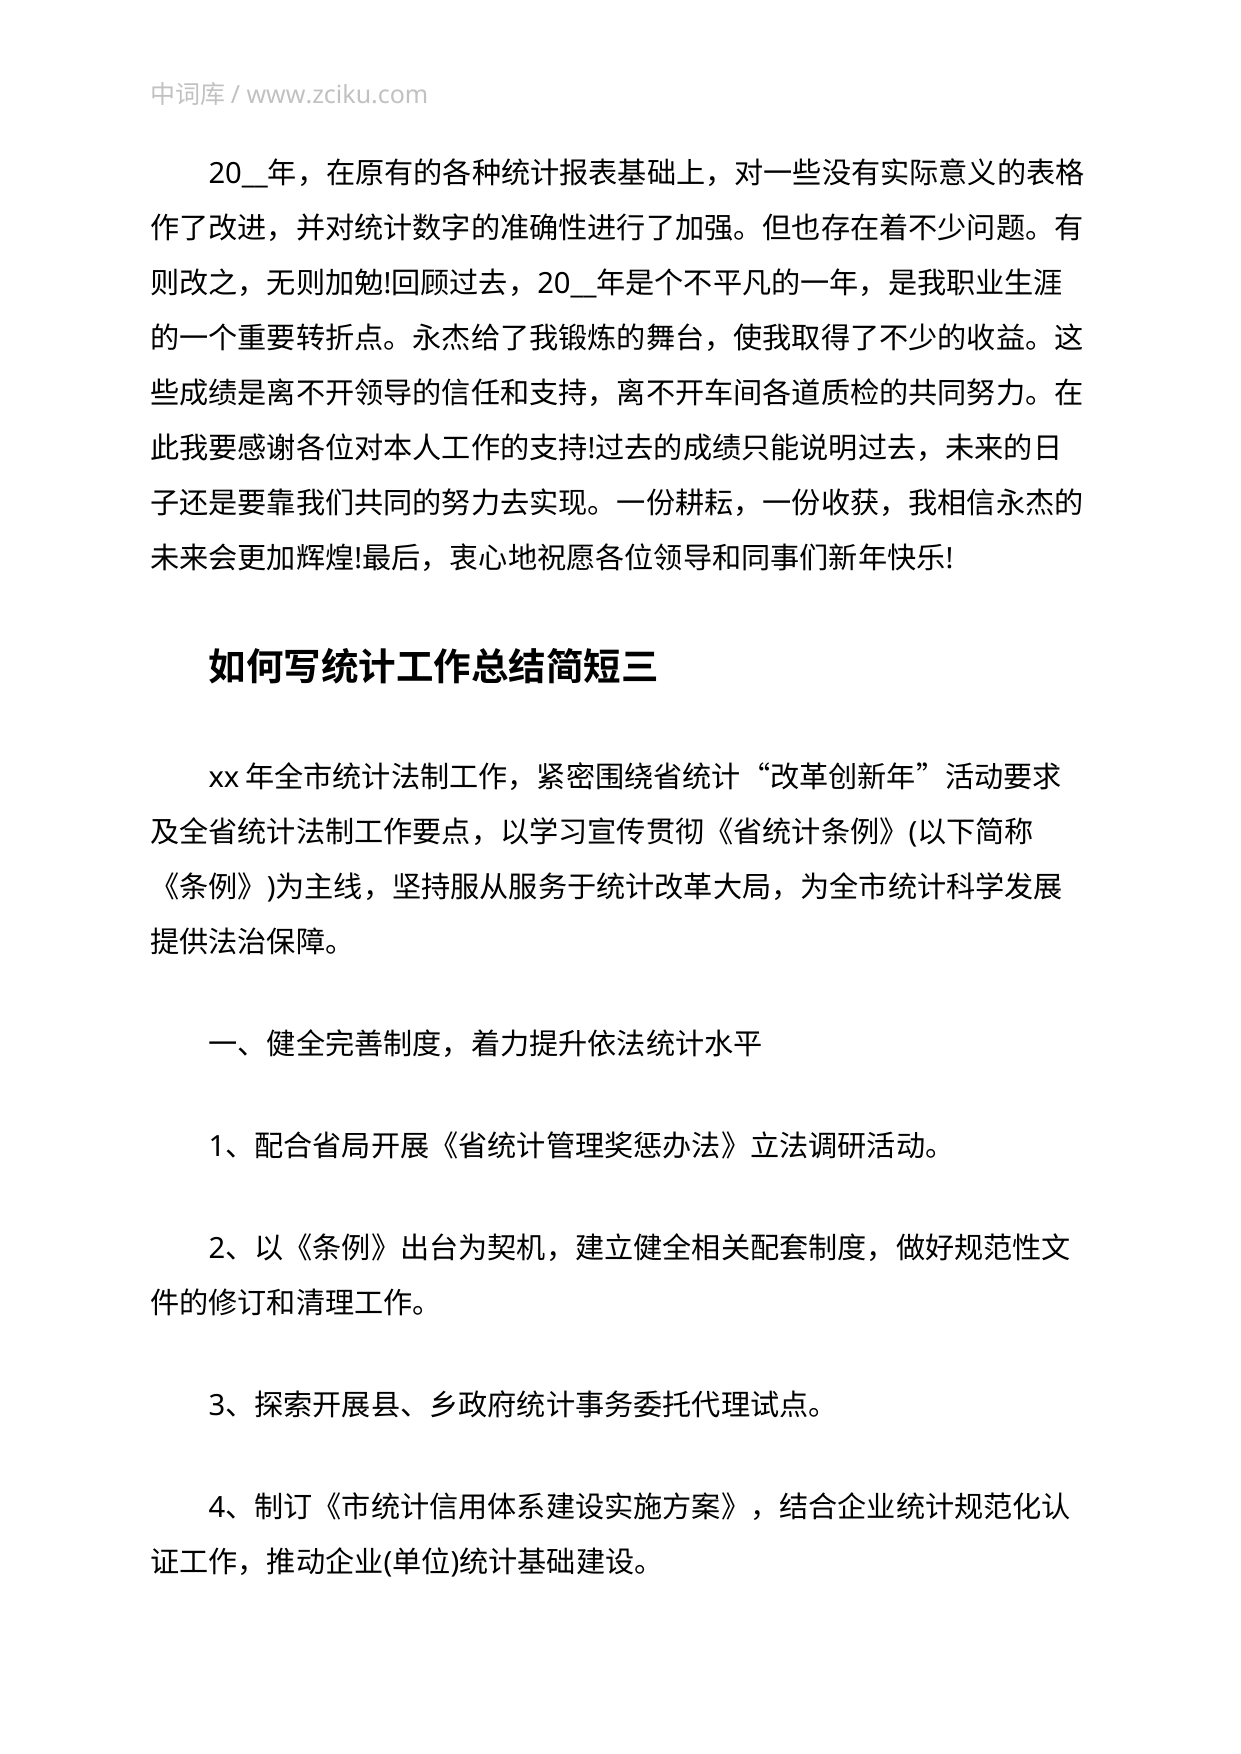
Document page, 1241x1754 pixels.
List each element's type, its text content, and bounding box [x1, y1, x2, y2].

text 20__年，在原有的各种统计报表基础上，对一些没有实际意义的表格作了改进，并对统计数字的准确性进行了加强。但也存在着不少问题。有则改之，无则加勉!回顾过去，20__年是个不平凡的一年，是我职业生涯的一个重要转折点。永杰给了我锻炼的舞台，使我取得了不少的收益。这些成绩是离不开领导的信任和支持，离不开车间各道质检的共同努力。在此我要感谢各位对本人工作的支持!过去的成绩只能说明过去，未来的日子还是要靠我们共同的努力去实现。一份耕耘，一份收获，我相信永杰的未来会更加辉煌!最后，衷心地祝愿各位领导和同事们新年快乐! [150, 150, 1090, 577]
text 4、制订《市统计信用体系建设实施方案》，结合企业统计规范化认证工作，推动企业(单位)统计基础建设。 [150, 1483, 1090, 1581]
text 1、配合省局开展《省统计管理奖惩办法》立法调研活动。 [150, 1122, 1090, 1165]
text xx年全市统计法制工作，紧密围绕省统计“改革创新年”活动要求及全省统计法制工作要点，以学习宣传贯彻《省统计条例》(以下简称《条例》)为主线，坚持服从服务于统计改革大局，为全市统计科学发展提供法治保障。 [150, 754, 1090, 961]
text 3、探索开展县、乡政府统计事务委托代理试点。 [150, 1381, 1090, 1424]
text 如何写统计工作总结简短三 [150, 637, 1090, 691]
text 一、健全完善制度，着力提升依法统计水平 [150, 1021, 1090, 1063]
text 2、以《条例》出台为契机，建立健全相关配套制度，做好规范性文件的修订和清理工作。 [150, 1224, 1090, 1322]
